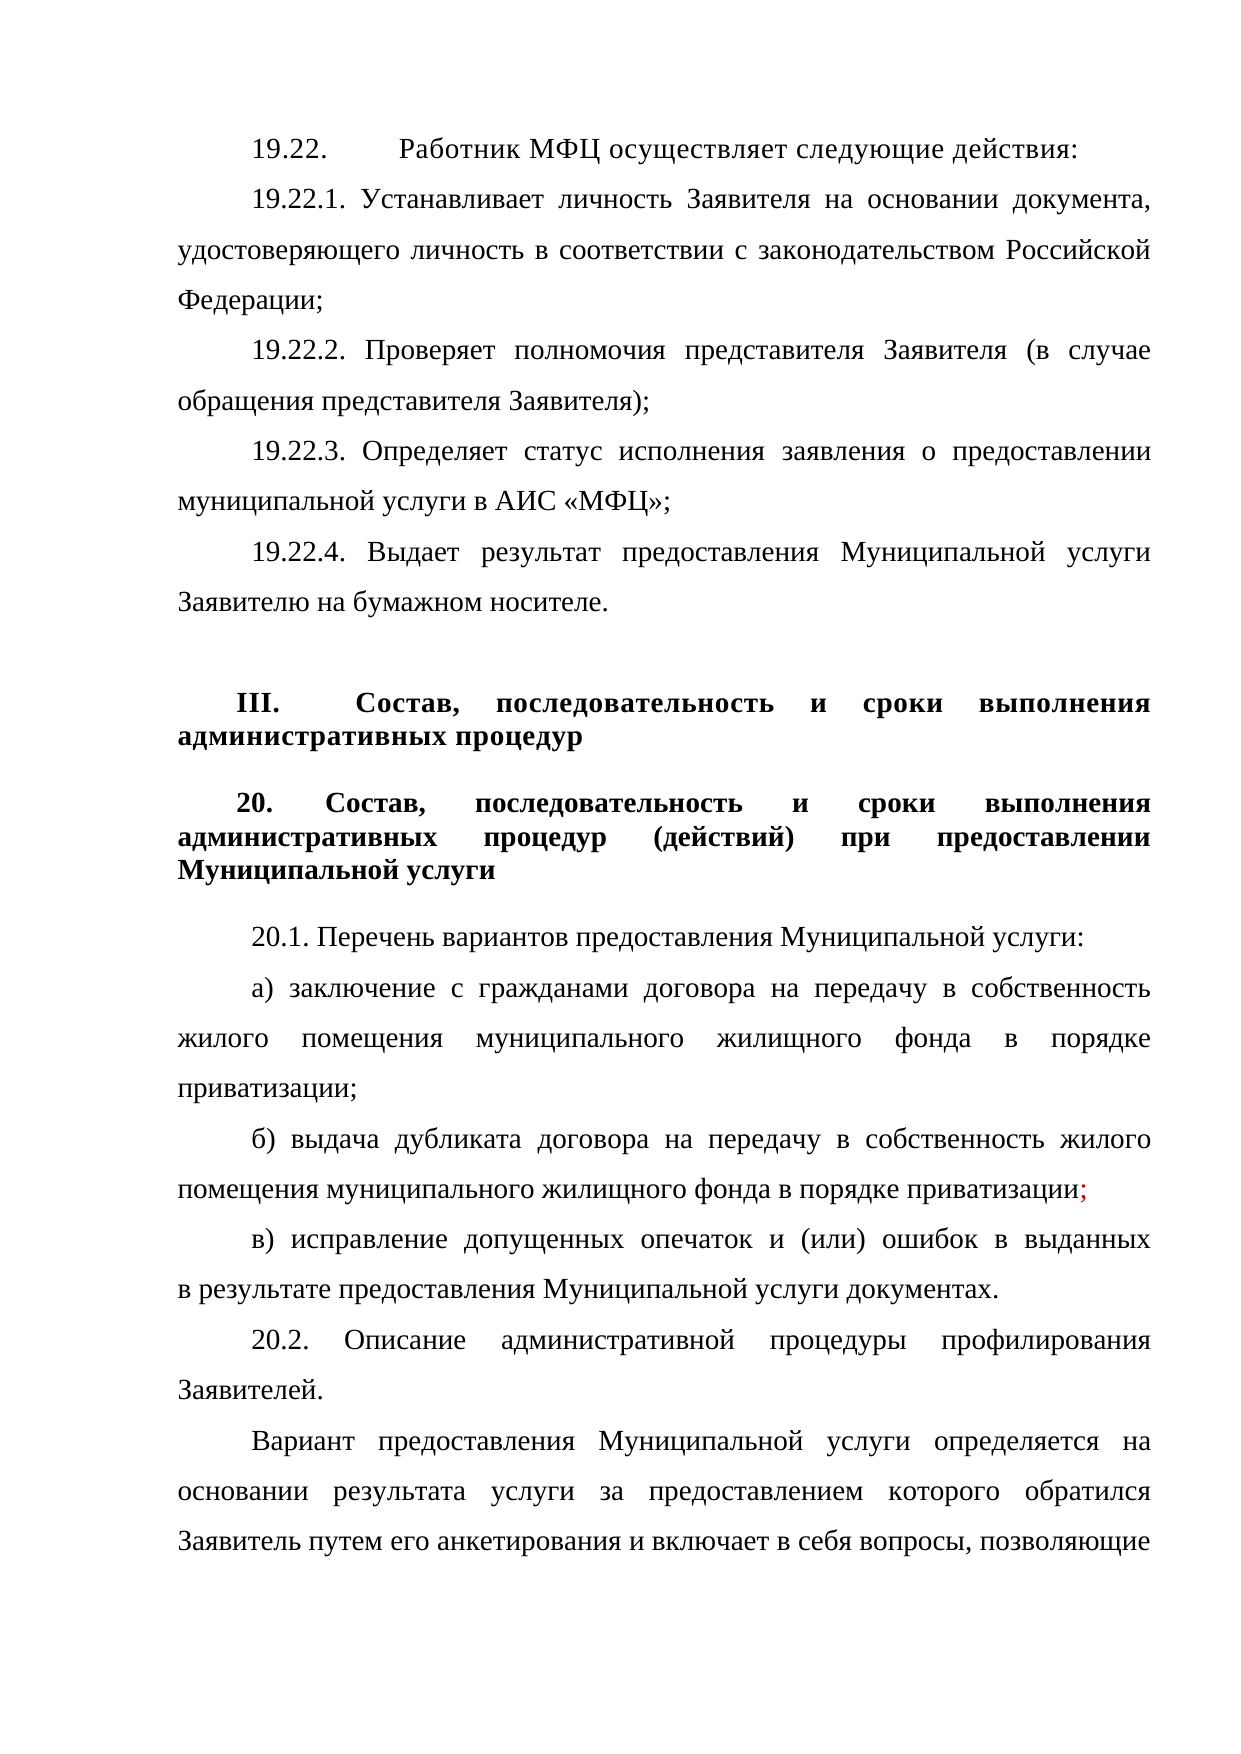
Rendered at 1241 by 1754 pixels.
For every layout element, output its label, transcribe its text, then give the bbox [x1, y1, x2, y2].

list а) заключение с гражданами договора на передачу в собственность жилого помещения муниципального жилищного фонда в порядке приватизации; [177, 970, 1152, 1104]
text б) выдача дубликата договора на передачу в собственность жилого помещения муниципального жилищного фонда в порядке приватизации; [177, 1121, 1152, 1204]
text 19.22.3. Определяет статус исполнения заявления о предоставлении муниципальной услуги в АИС «МФЦ»; [177, 433, 1152, 517]
list в) исправление допущенных опечаток и (или) ошибок в выданных в результате предоставления Муниципальной услуги документах. [177, 1221, 1152, 1305]
list Работник МФЦ осуществляет следующие действия: [177, 131, 1152, 165]
list 20.1. Перечень вариантов предоставления Муниципальной услуги: [177, 919, 1152, 953]
text 19.22.4. Выдает результат предоставления Муниципальной услуги Заявителю на бумажном носителе. [177, 534, 1152, 618]
text 20.2. Описание административной процедуры профилирования Заявителей. [177, 1322, 1152, 1406]
list Состав, последовательность и сроки выполнения административных процедур [177, 685, 1152, 752]
text 19.22.1. Устанавливает личность Заявителя на основании документа, удостоверяющего личность в соответствии с законодательством Российской Федерации; [177, 182, 1152, 316]
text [177, 1423, 1152, 1557]
list Состав, последовательность и сроки выполнения административных процедур (действий) при предоставлении Муниципальной услуги [177, 785, 1152, 886]
text 19.22.2. Проверяет полномочия представителя Заявителя (в случае обращения представителя Заявителя); [177, 332, 1152, 416]
